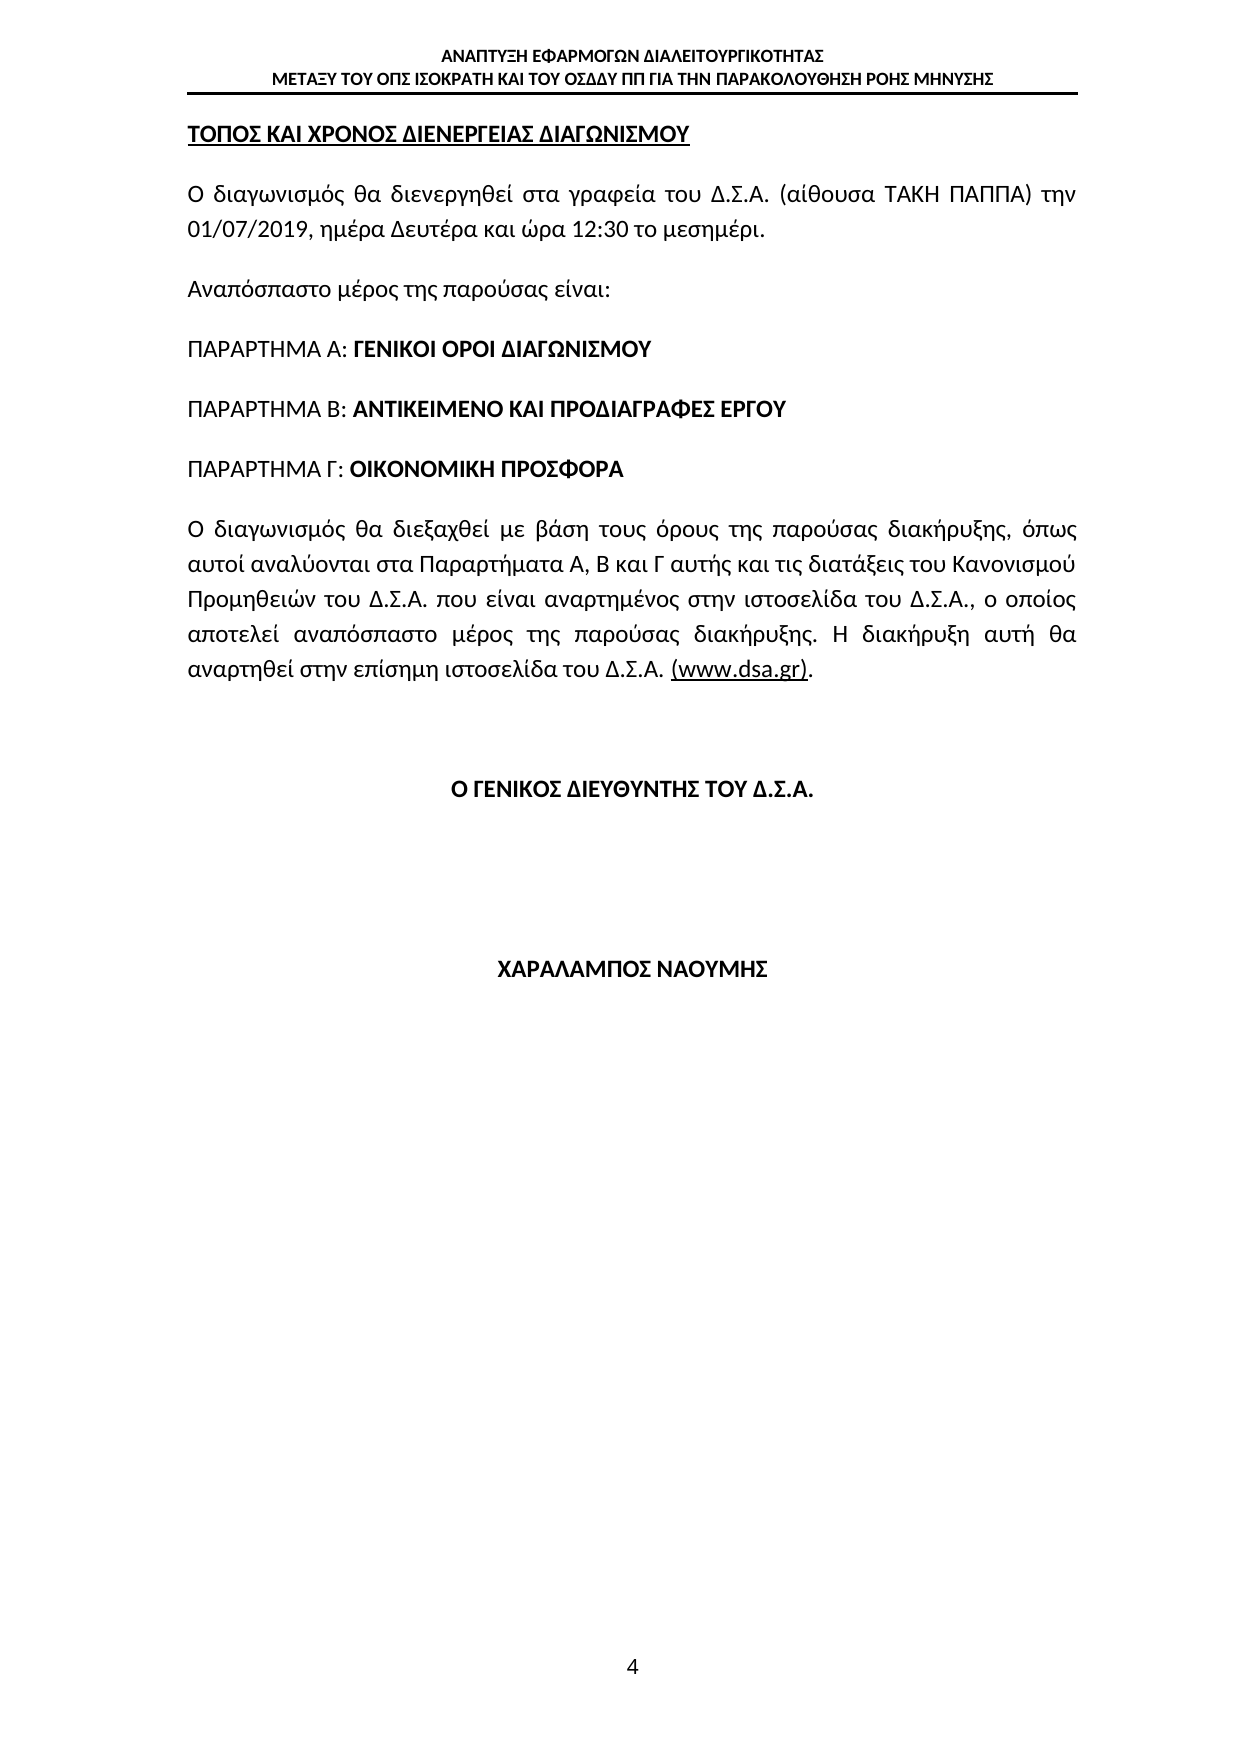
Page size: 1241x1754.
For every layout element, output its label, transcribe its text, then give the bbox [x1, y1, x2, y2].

text ΤΟΠΟΣ ΚΑΙ ΧΡΟΝΟΣ ΔΙΕΝΕΡΓΕΙΑΣ ΔΙΑΓΩΝΙΣΜΟΥ [187, 118, 1078, 149]
text Αναπόσπαστο μέρος της παρούσας είναι: [187, 273, 1078, 304]
text Ο διαγωνισμός θα διεξαχθεί με βάση τους όρους της παρούσας διακήρυξης, όπως αυτοί αναλύονται στα Παραρτήματα Α, Β και Γ αυτής και τις διατάξεις του Κανονισμού Προμηθειών του Δ.Σ.Α. που είναι αναρτημένος στην ιστοσελίδα του Δ.Σ.Α., ο οποίος αποτελεί αναπόσπαστο μέρος της παρούσας διακήρυξης. Η διακήρυξη αυτή θα αναρτηθεί στην επίσημη ιστοσελίδα του Δ.Σ.Α. (www.dsa.gr). [187, 513, 1078, 684]
text ΠΑΡΑΡΤΗΜΑ Α: ΓΕΝΙΚΟΙ ΟΡΟΙ ΔΙΑΓΩΝΙΣΜΟΥ [187, 333, 1078, 364]
text Ο διαγωνισμός θα διενεργηθεί στα γραφεία του Δ.Σ.Α. (αίθουσα ΤΑΚΗ ΠΑΠΠΑ) την 01/07/2019, ημέρα Δευτέρα και ώρα 12:30 το μεσημέρι. [187, 178, 1078, 244]
text ΠΑΡΑΡΤΗΜΑ Γ: ΟΙΚΟΝΟΜΙΚΗ ΠΡΟΣΦΟΡΑ [187, 453, 1078, 484]
text Ο ΓΕΝΙΚΟΣ ΔΙΕΥΘΥΝΤΗΣ ΤΟΥ Δ.Σ.Α. [187, 773, 1078, 804]
text ΠΑΡΑΡΤΗΜΑ Β: ΑΝΤΙΚΕΙΜΕΝΟ ΚΑΙ ΠΡΟΔΙΑΓΡΑΦΕΣ ΕΡΓΟΥ [187, 393, 1078, 424]
text ΧΑΡΑΛΑΜΠΟΣ ΝΑΟΥΜΗΣ [187, 953, 1078, 984]
